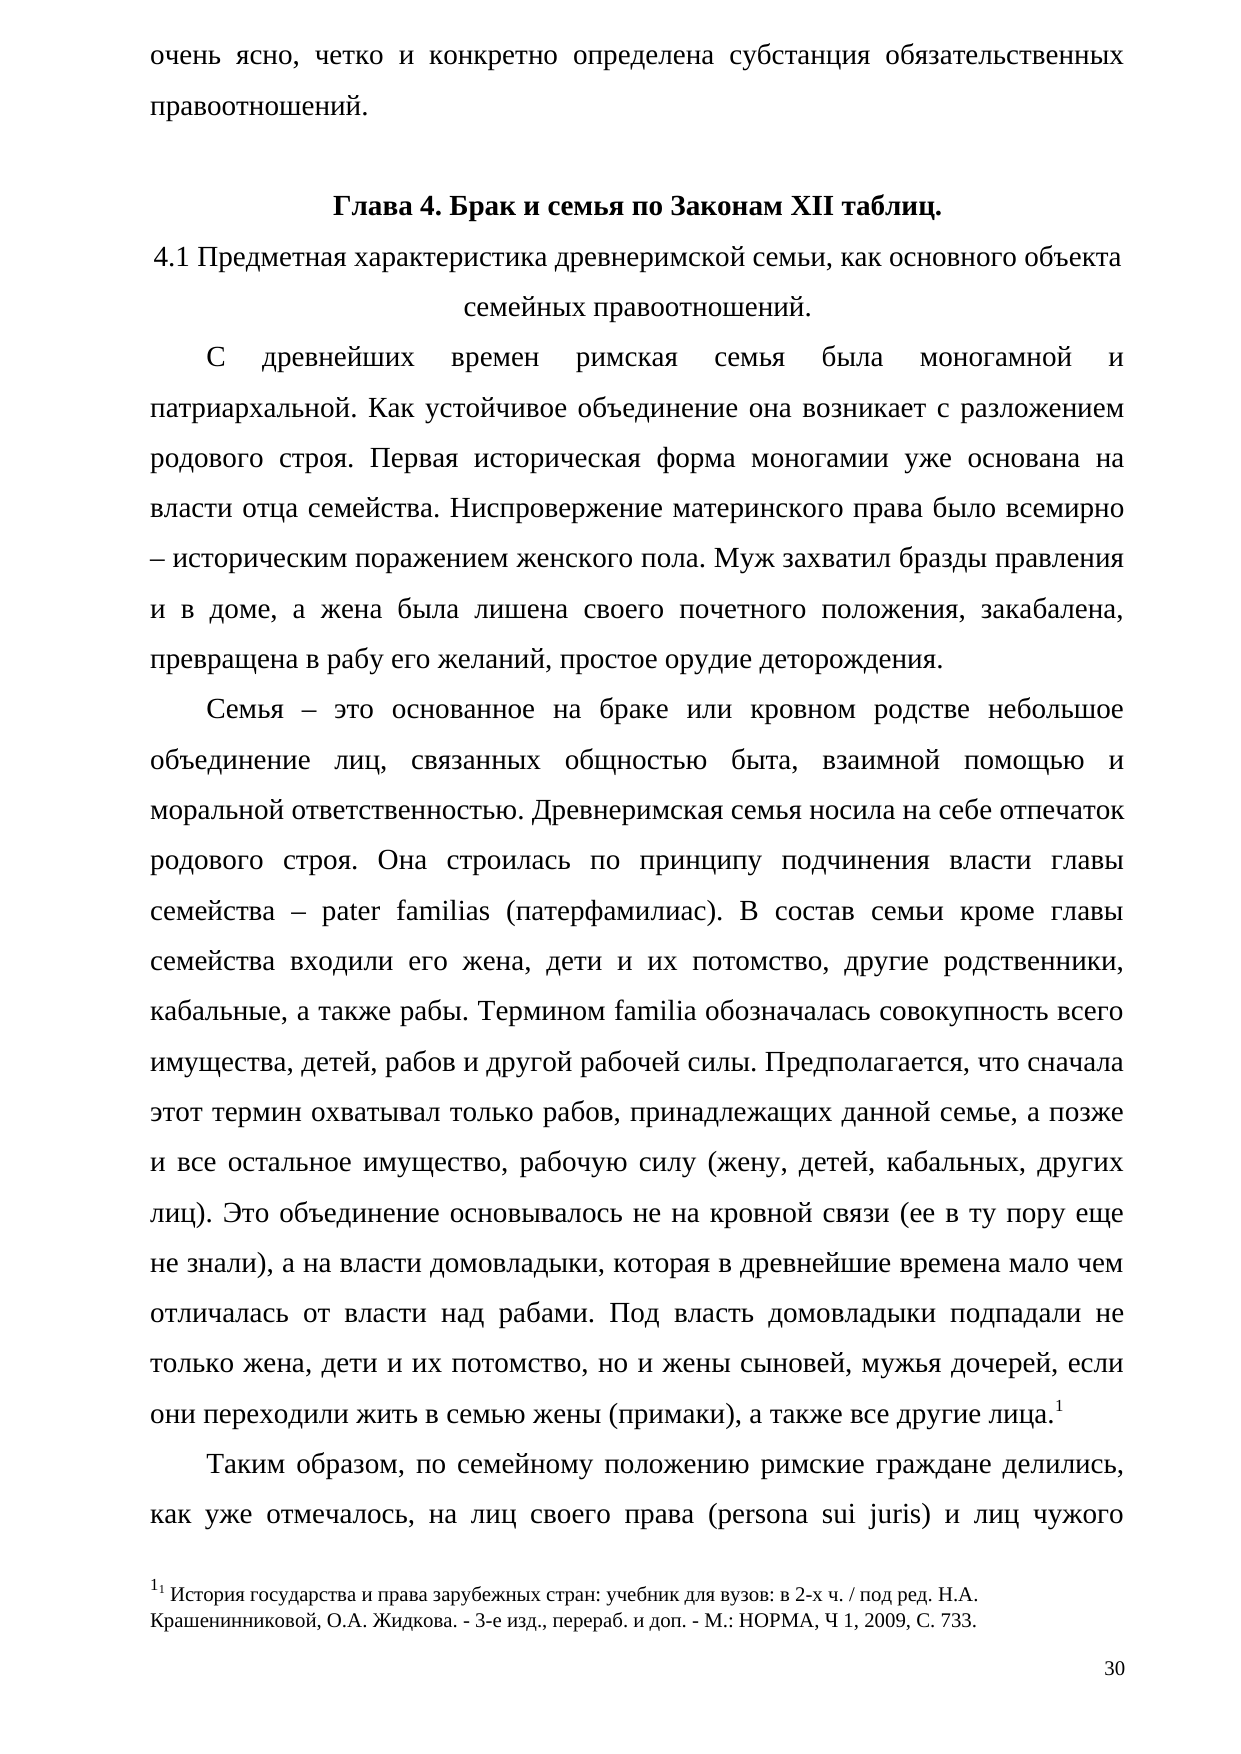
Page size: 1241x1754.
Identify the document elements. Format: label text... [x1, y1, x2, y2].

text 4.1 Предметная характеристика древнеримской семьи, как основного объекта семейных правоотношений. [150, 239, 1125, 323]
text Семья – это основанное на браке или кровном родстве небольшое объединение лиц, связанных общностью быта, взаимной помощью и моральной ответственностью. Древнеримская семья носила на себе отпечаток родового строя. Она строилась по принципу подчинения власти главы семейства – pater familias (патерфамилиас). В состав семьи кроме главы семейства входили его жена, дети и их потомство, другие родственники, кабальные, а также рабы. Термином familia обозначалась совокупность всего имущества, детей, рабов и другой рабочей силы. Предполагается, что сначала этот термин охватывал только рабов, принадлежащих данной семье, а позже и все остальное имущество, рабочую силу (жену, детей, кабальных, других лиц). Это объединение основывалось не на кровной связи (ее в ту пору еще не знали), а на власти домовладыки, которая в древнейшие времена мало чем отличалась от власти над рабами. Под власть домовладыки подпадали не только жена, дети и их потомство, но и жены сыновей, мужья дочерей, если они переходили жить в семью жены (примаки), а также все другие лица.1 [150, 692, 1125, 1429]
text Глава 4. Брак и семья по Законам XII таблиц. [150, 188, 1125, 222]
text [150, 1446, 1125, 1530]
text С древнейших времен римская семья была моногамной и патриархальной. Как устойчивое объединение она возникает с разложением родового строя. Первая историческая форма моногамии уже основана на власти отца семейства. Ниспровержение материнского права было всемирно – историческим поражением женского пола. Муж захватил бразды правления и в доме, а жена была лишена своего почетного положения, закабалена, превращена в рабу его желаний, простое орудие деторождения. [150, 339, 1125, 675]
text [150, 37, 1125, 121]
